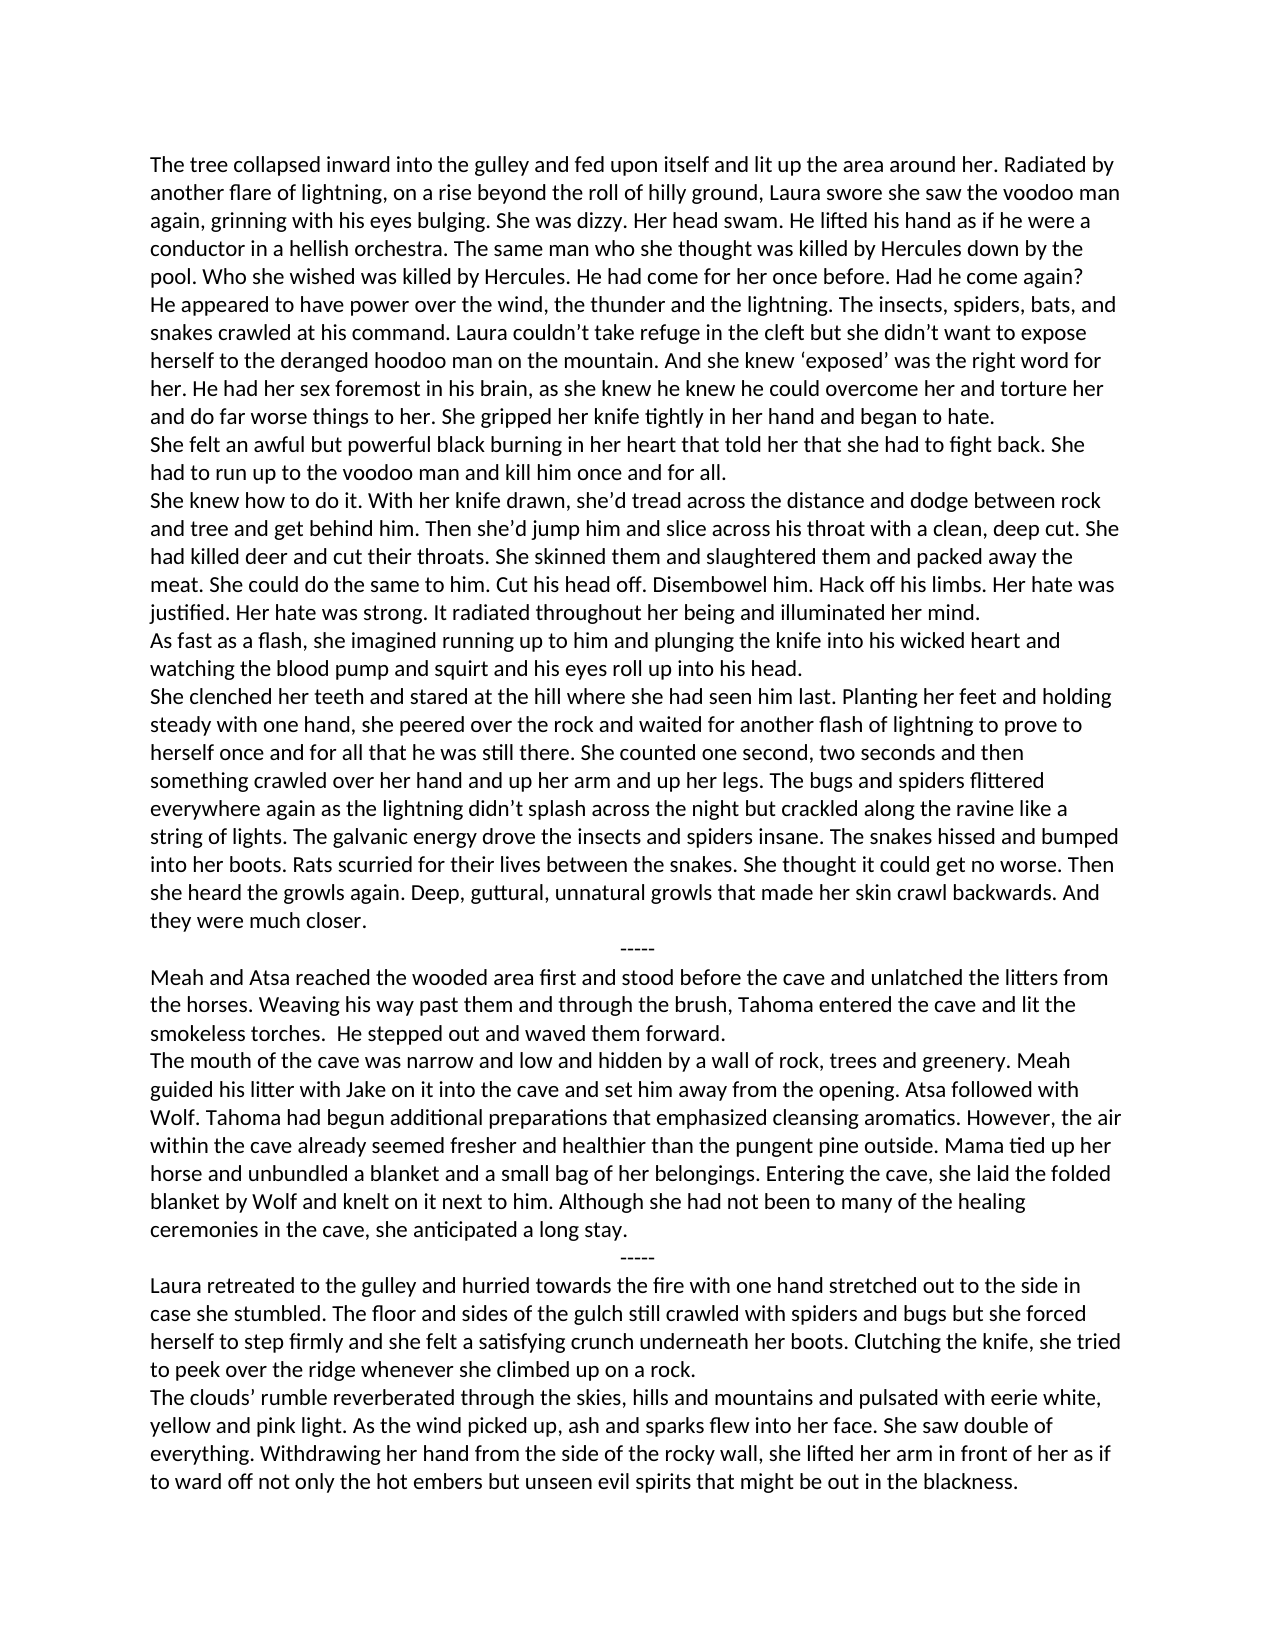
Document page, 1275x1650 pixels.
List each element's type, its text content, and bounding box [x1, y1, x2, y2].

text The mouth of the cave was narrow and low and hidden by a wall of rock, trees and greenery. Meah guided his litter with Jake on it into the cave and set him away from the opening. Atsa followed with Wolf. Tahoma had begun additional preparations that emphasized cleansing aromatics. However, the air within the cave already seemed fresher and healthier than the pungent pine outside. Mama tied up her horse and unbundled a blanket and a small bag of her belongings. Entering the cave, she laid the folded blanket by Wolf and knelt on it next to him. Although she had not been to many of the healing ceremonies in the cave, she anticipated a long stay. [150, 1047, 1125, 1243]
text She felt an awful but powerful black burning in her heart that told her that she had to fight back. She had to run up to the voodoo man and kill him once and for all. [150, 430, 1125, 486]
text Laura retreated to the gulley and hurried towards the fire with one hand stretched out to the side in case she stumbled. The floor and sides of the gulch still crawled with spiders and bugs but she forced herself to step firmly and she felt a satisfying crunch underneath her boots. Clutching the knife, she tried to peek over the ridge whenever she climbed up on a rock. [150, 1271, 1125, 1383]
text ----- [150, 1243, 1125, 1271]
text He appeared to have power over the wind, the thunder and the lightning. The insects, spiders, bats, and snakes crawled at his command. Laura couldn’t take refuge in the cleft but she didn’t want to expose herself to the deranged hoodoo man on the mountain. And she knew ‘exposed’ was the right word for her. He had her sex foremost in his brain, as she knew he knew he could overcome her and torture her and do far worse things to her. She gripped her knife tightly in her hand and began to hate. [150, 290, 1125, 430]
text She clenched her teeth and stared at the hill where she had seen him last. Planting her feet and holding steady with one hand, she peered over the rock and waited for another flash of lightning to prove to herself once and for all that he was still there. She counted one second, two seconds and then something crawled over her hand and up her arm and up her legs. The bugs and spiders flittered everywhere again as the lightning didn’t splash across the night but crackled along the ravine like a string of lights. The galvanic energy drove the insects and spiders insane. The snakes hissed and bumped into her boots. Rats scurried for their lives between the snakes. She thought it could get no worse. Then she heard the growls again. Deep, guttural, unnatural growls that made her skin crawl backwards. And they were much closer. [150, 682, 1125, 934]
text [150, 1383, 1125, 1495]
text As fast as a flash, she imagined running up to him and plunging the knife into his wicked heart and watching the blood pump and squirt and his eyes roll up into his head. [150, 626, 1125, 682]
text Meah and Atsa reached the wooded area first and stood before the cave and unlatched the litters from the horses. Weaving his way past them and through the brush, Tahoma entered the cave and lit the smokeless torches. He stepped out and waved them forward. [150, 963, 1125, 1047]
text ----- [150, 934, 1125, 963]
text The tree collapsed inward into the gulley and fed upon itself and lit up the area around her. Radiated by another flare of lightning, on a rise beyond the roll of hilly ground, Laura swore she saw the voodoo man again, grinning with his eyes bulging. She was dizzy. Her head swam. He lifted his hand as if he were a conductor in a hellish orchestra. The same man who she thought was killed by Hercules down by the pool. Who she wished was killed by Hercules. He had come for her once before. Had he come again? [150, 150, 1125, 290]
text She knew how to do it. With her knife drawn, she’d tread across the distance and dodge between rock and tree and get behind him. Then she’d jump him and slice across his throat with a clean, deep cut. She had killed deer and cut their throats. She skinned them and slaughtered them and packed away the meat. She could do the same to him. Cut his head off. Disembowel him. Hack off his limbs. Her hate was justified. Her hate was strong. It radiated throughout her being and illuminated her mind. [150, 486, 1125, 626]
